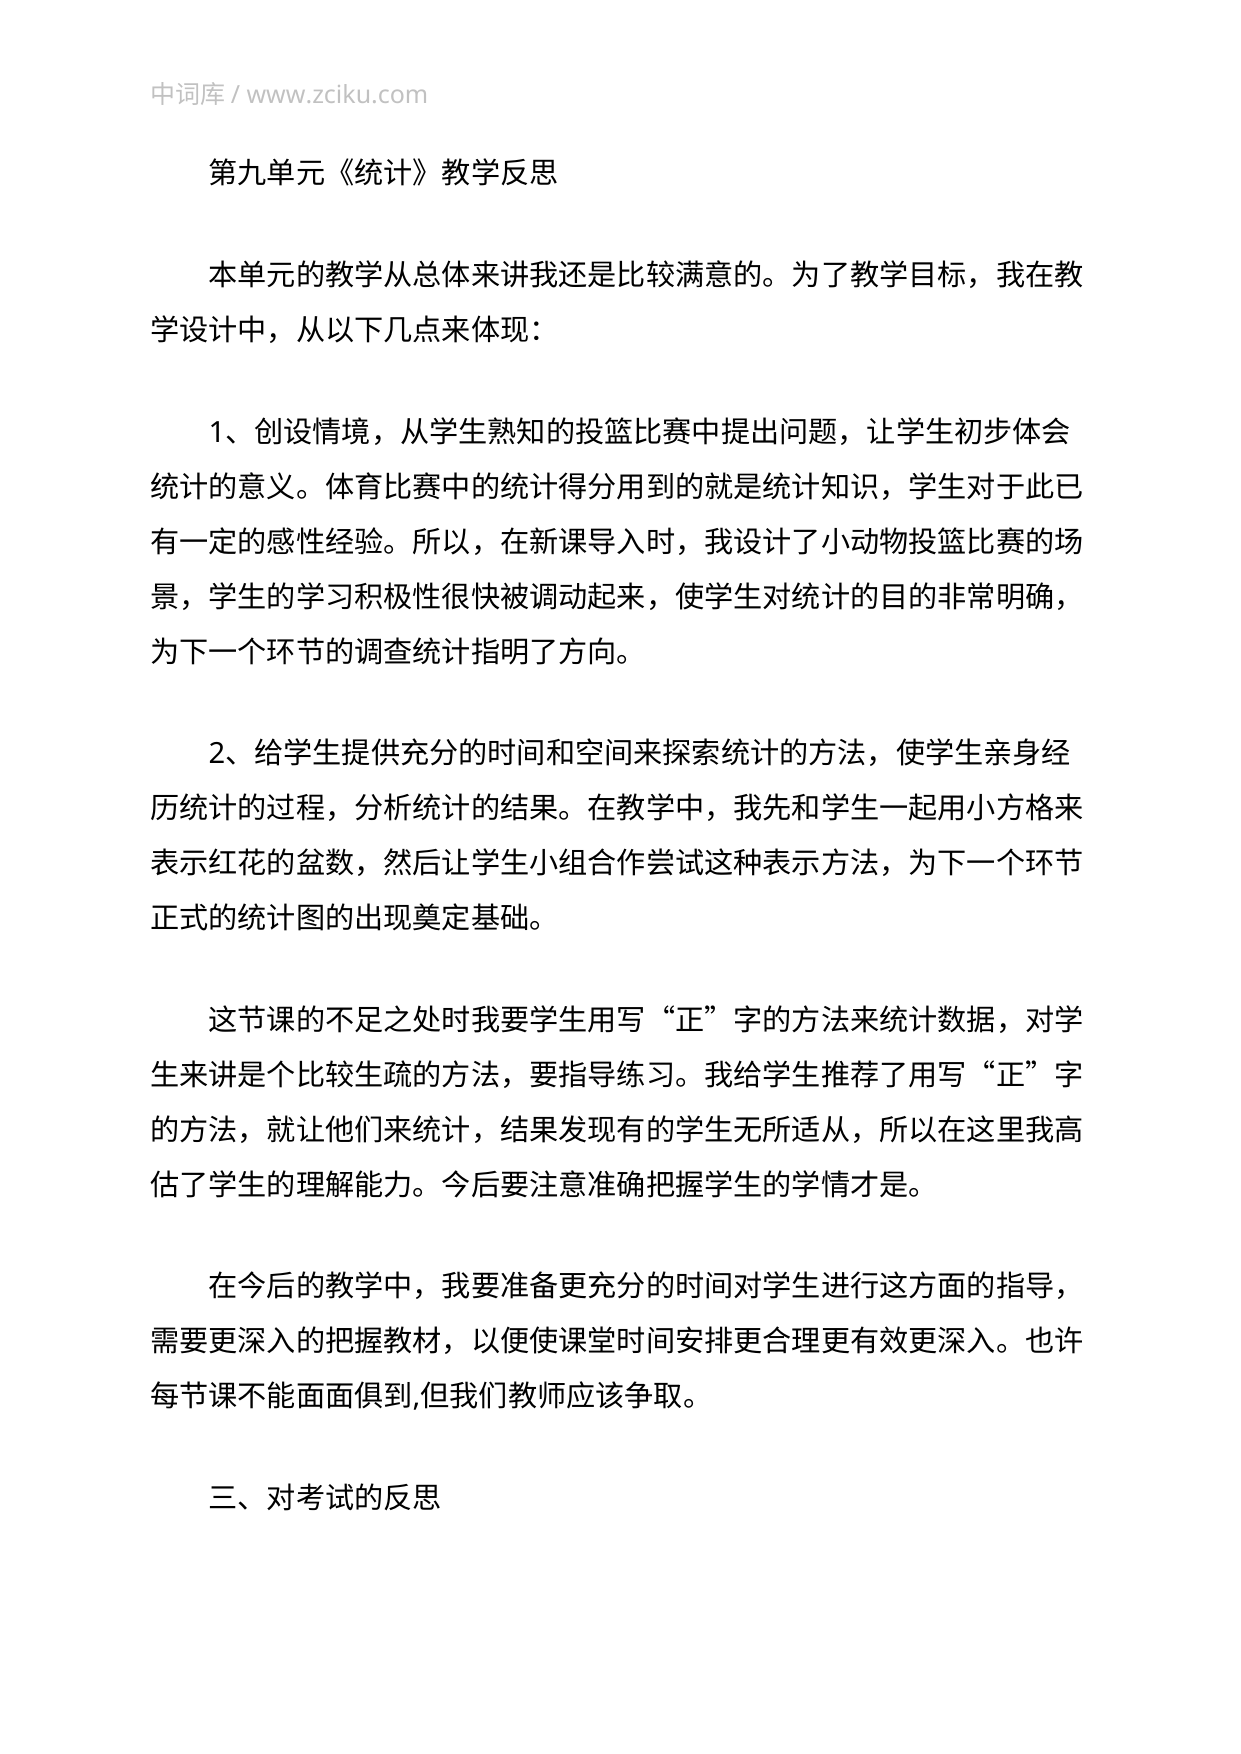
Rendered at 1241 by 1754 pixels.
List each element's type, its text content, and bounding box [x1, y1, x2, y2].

text 在今后的教学中，我要准备更充分的时间对学生进行这方面的指导，需要更深入的把握教材，以便使课堂时间安排更合理更有效更深入。也许每节课不能面面俱到,但我们教师应该争取。 [150, 1263, 1090, 1415]
text 1、创设情境，从学生熟知的投篮比赛中提出问题，让学生初步体会统计的意义。体育比赛中的统计得分用到的就是统计知识，学生对于此已有一定的感性经验。所以，在新课导入时，我设计了小动物投篮比赛的场景，学生的学习积极性很快被调动起来，使学生对统计的目的非常明确，为下一个环节的调查统计指明了方向。 [150, 408, 1090, 670]
text 这节课的不足之处时我要学生用写“正”字的方法来统计数据，对学生来讲是个比较生疏的方法，要指导练习。我给学生推荐了用写“正”字的方法，就让他们来统计，结果发现有的学生无所适从，所以在这里我高估了学生的理解能力。今后要注意准确把握学生的学情才是。 [150, 996, 1090, 1203]
text 三、对考试的反思 [150, 1475, 1090, 1517]
text 本单元的教学从总体来讲我还是比较满意的。为了教学目标，我在教学设计中，从以下几点来体现： [150, 252, 1090, 349]
text 第九单元《统计》教学反思 [150, 150, 1090, 192]
text 2、给学生提供充分的时间和空间来探索统计的方法，使学生亲身经历统计的过程，分析统计的结果。在教学中，我先和学生一起用小方格来表示红花的盆数，然后让学生小组合作尝试这种表示方法，为下一个环节正式的统计图的出现奠定基础。 [150, 730, 1090, 937]
